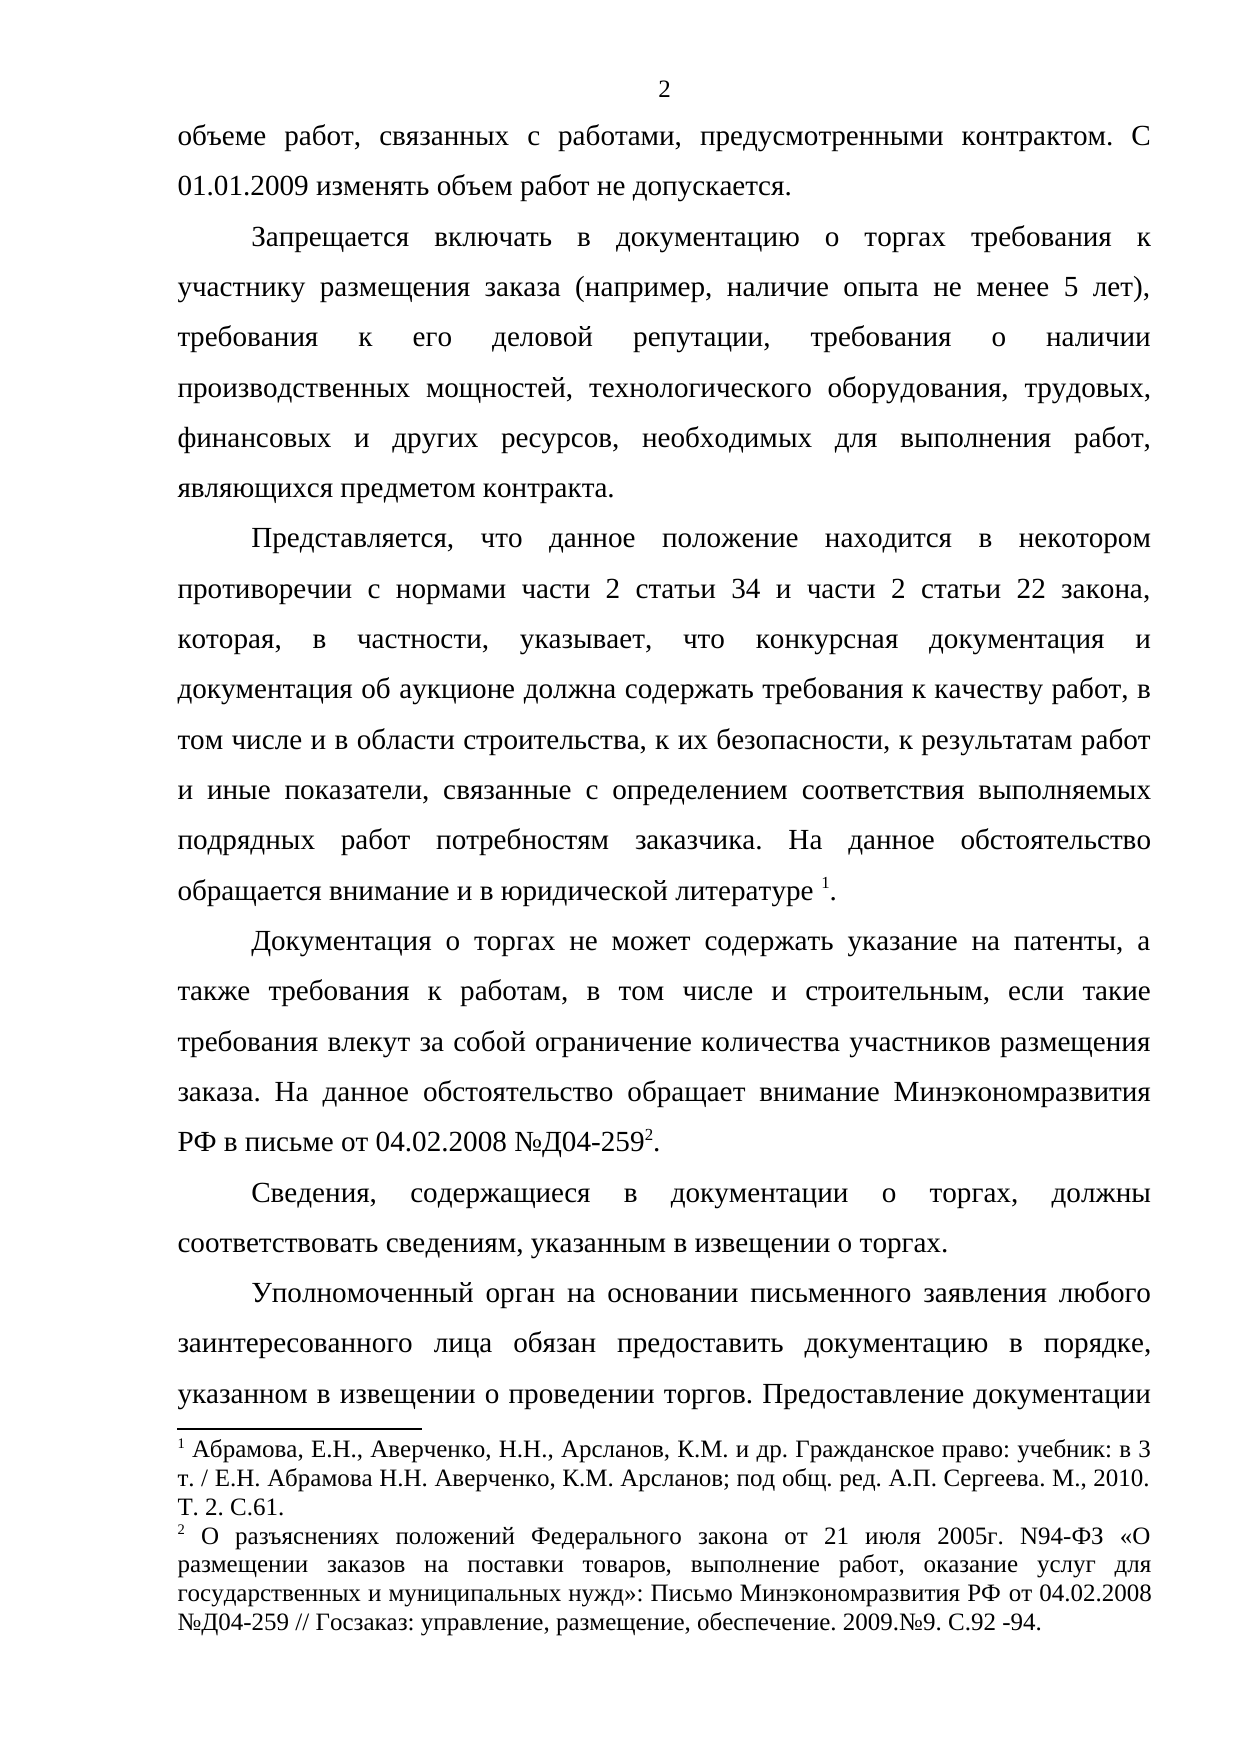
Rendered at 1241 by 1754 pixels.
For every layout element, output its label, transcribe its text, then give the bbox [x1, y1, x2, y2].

text Документация о торгах не может содержать указание на патенты, а также требования к работам, в том числе и строительным, если такие требования влекут за собой ограничение количества участников размещения заказа. На данное обстоятельство обращает внимание Минэкономразвития РФ в письме от 04.02.2008 №Д04-259. [177, 923, 1152, 1158]
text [177, 1275, 1152, 1409]
text Запрещается включать в документацию о торгах требования к участнику размещения заказа (например, наличие опыта не менее 5 лет), требования к его деловой репутации, требования о наличии производственных мощностей, технологического оборудования, трудовых, финансовых и других ресурсов, необходимых для выполнения работ, являющихся предметом контракта. [177, 219, 1152, 504]
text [177, 118, 1152, 202]
text Сведения, содержащиеся в документации о торгах, должны соответствовать сведениям, указанным в извещении о торгах. [177, 1175, 1152, 1258]
text Представляется, что данное положение находится в некотором противоречии с нормами части 2 статьи 34 и части 2 статьи 22 закона, которая, в частности, указывает, что конкурсная документация и документация об аукционе должна содержать требования к качеству работ, в том числе и в области строительства, к их безопасности, к результатам работ и иные показатели, связанные с определением соответствия выполняемых подрядных работ потребностям заказчика. На данное обстоятельство обращается внимание и в юридической литературе . [177, 521, 1152, 906]
